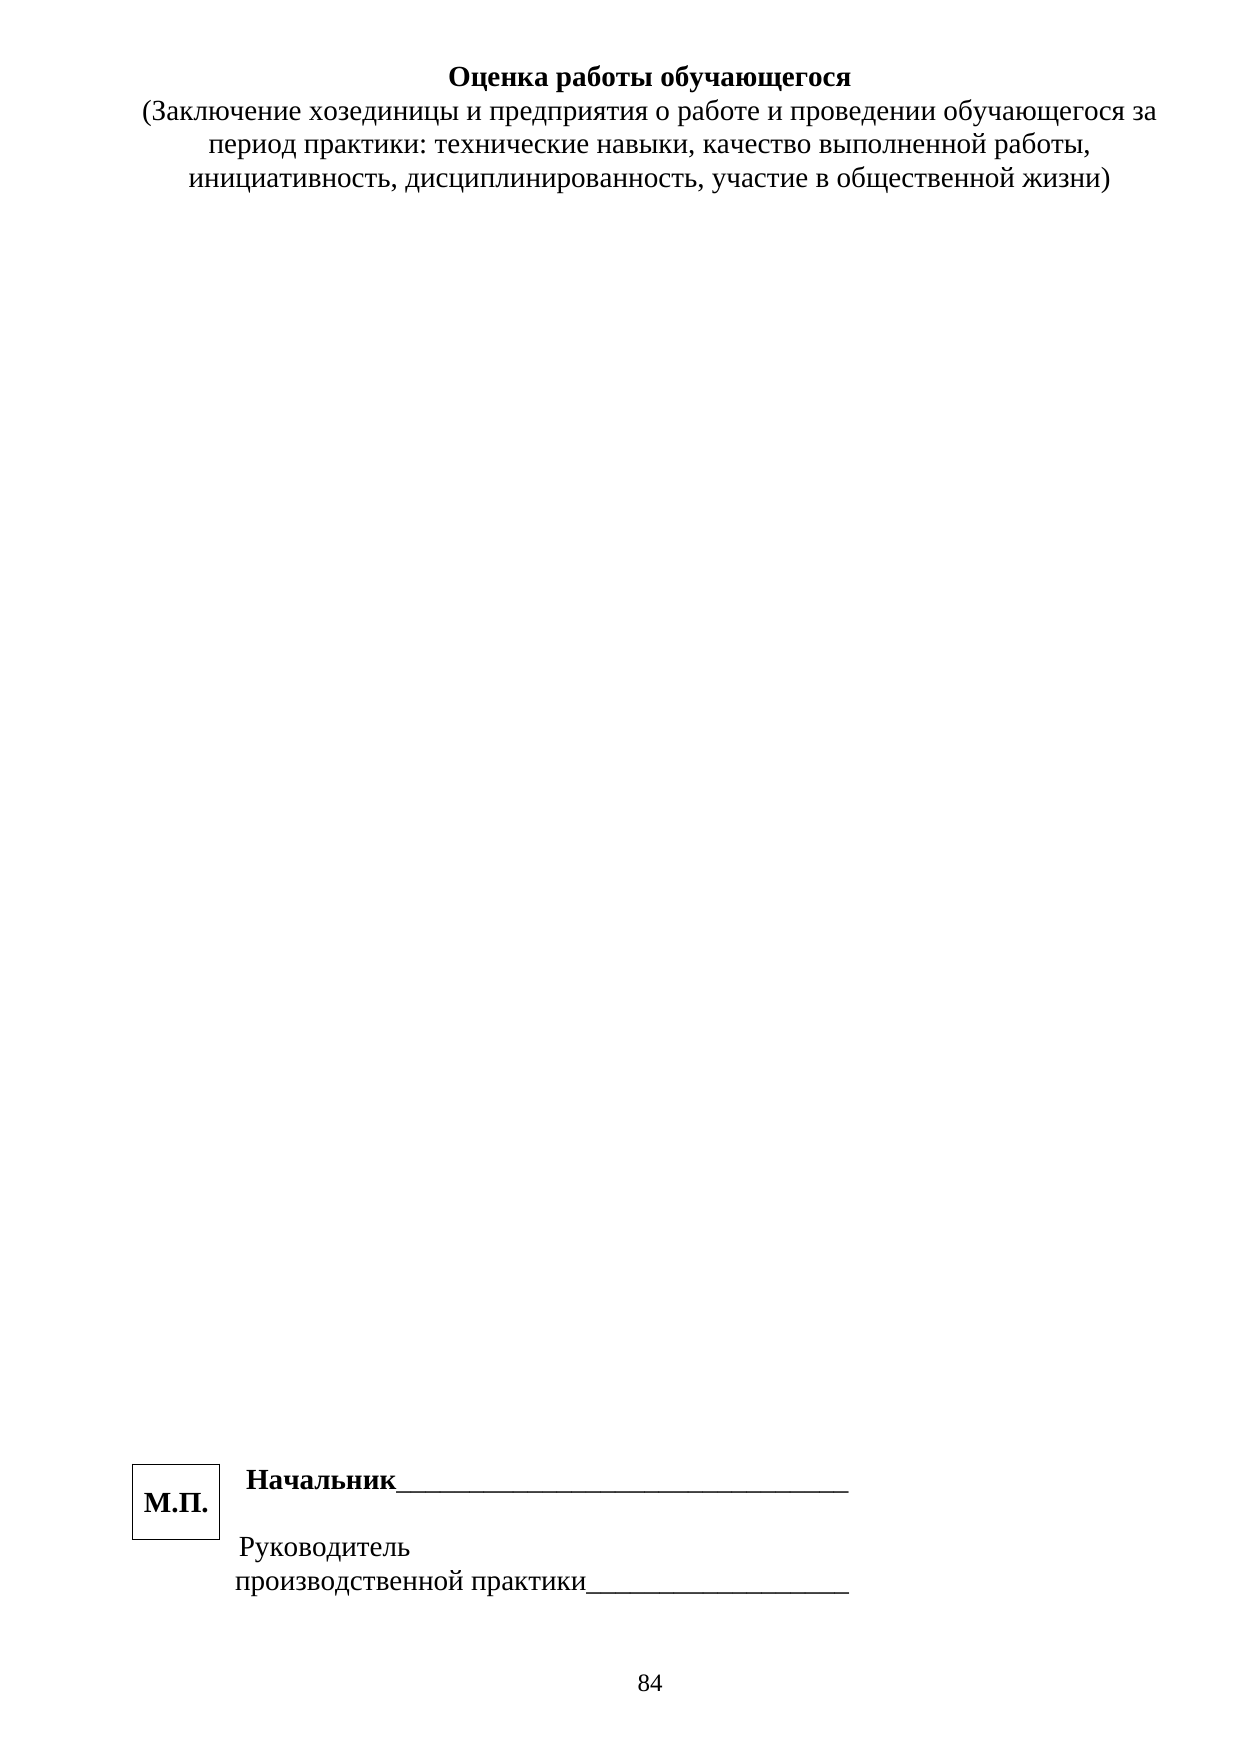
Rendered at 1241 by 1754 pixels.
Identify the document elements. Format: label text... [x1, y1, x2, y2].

text Оценка работы обучающегося [118, 59, 1181, 93]
text Руководитель [118, 1529, 1181, 1563]
text Начальник_______________________________ [118, 1462, 1181, 1496]
text производственной практики__________________ [118, 1563, 1181, 1596]
table_header М.П. [133, 1465, 219, 1538]
text (Заключение хозединицы и предприятия о работе и проведении обучающегося за период практики: технические навыки, качество выполненной работы, инициативность, дисциплинированность, участие в общественной жизни) [118, 93, 1181, 193]
